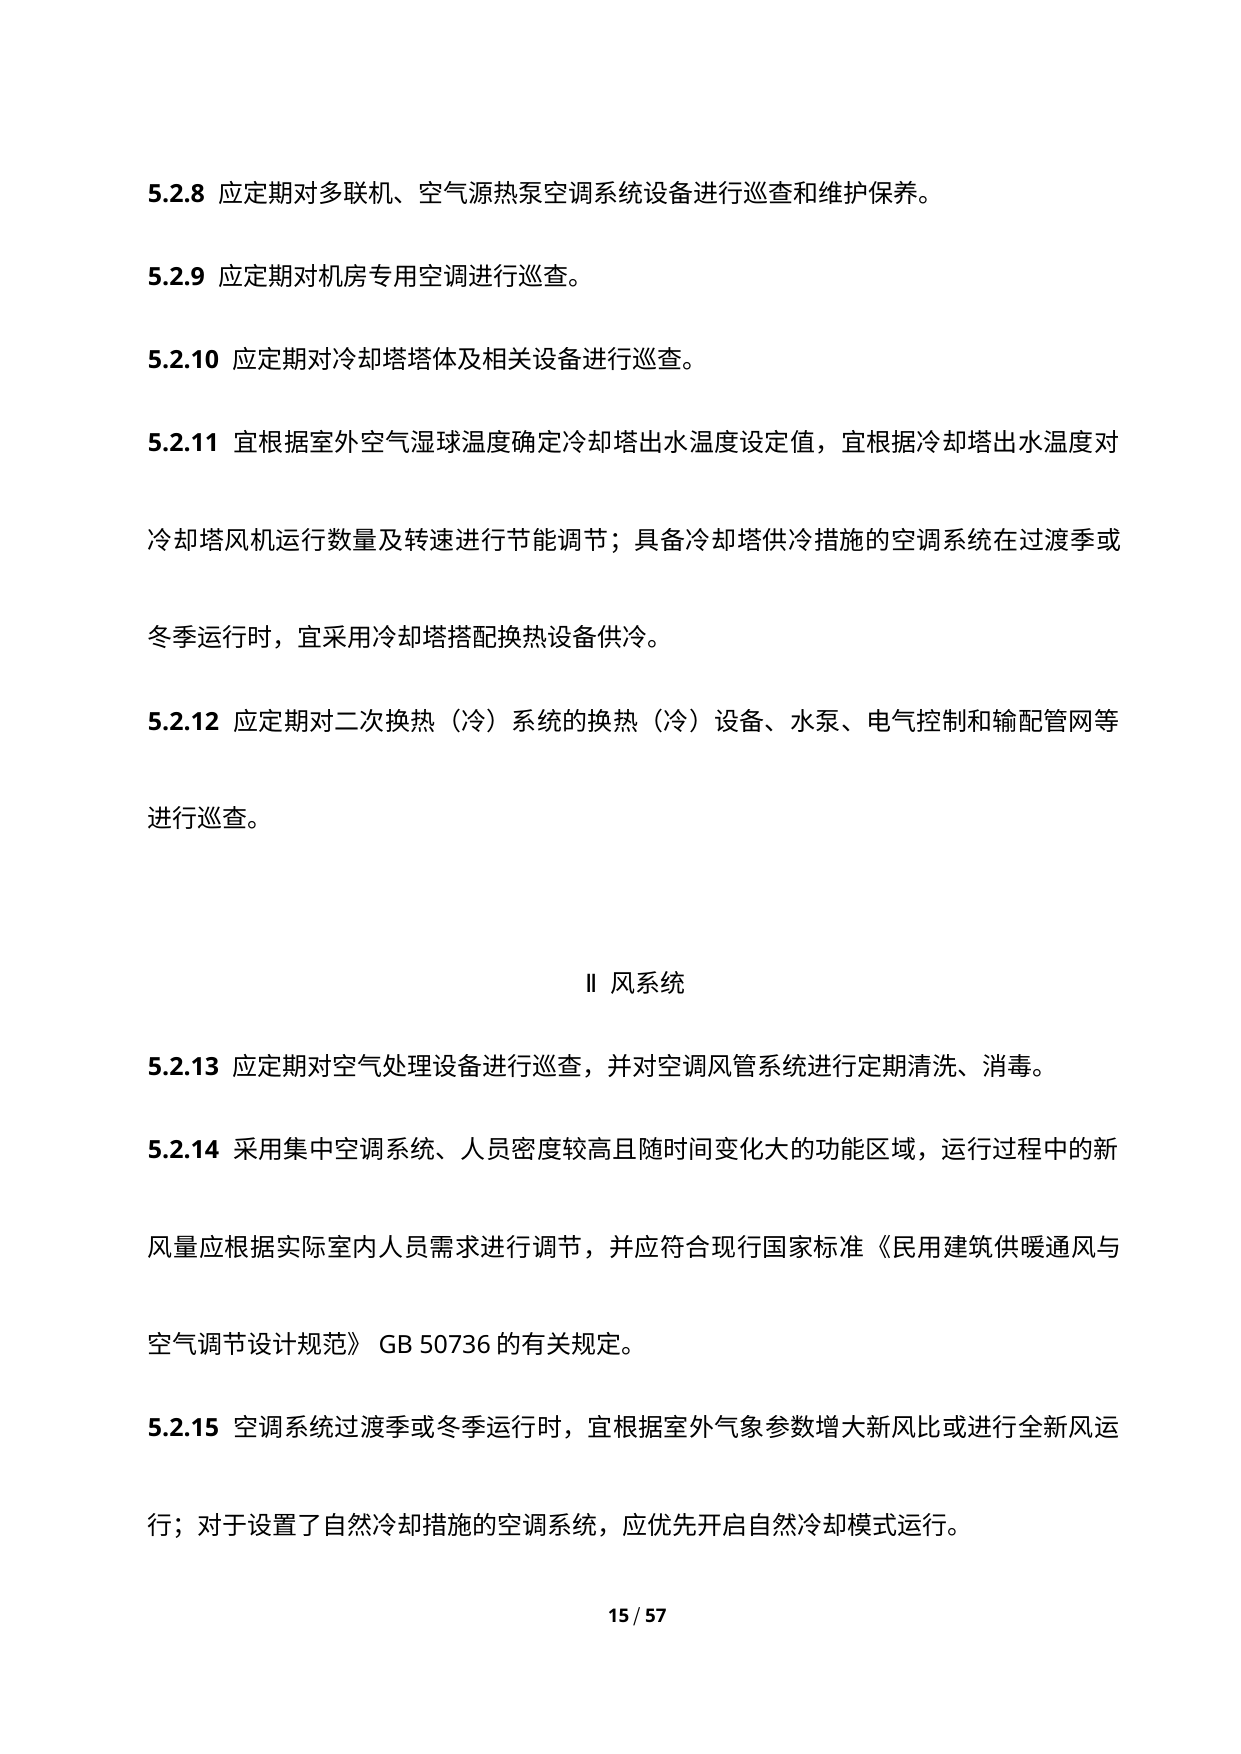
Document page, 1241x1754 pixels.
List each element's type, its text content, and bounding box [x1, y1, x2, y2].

text 5.2.10 应定期对冷却塔塔体及相关设备进行巡查。 [148, 325, 1122, 390]
subtitle Ⅱ 风系统 [148, 949, 1122, 1014]
text 5.2.13 应定期对空气处理设备进行巡查，并对空调风管系统进行定期清洗、消毒。 [148, 1032, 1122, 1097]
text 5.2.8 应定期对多联机、空气源热泵空调系统设备进行巡查和维护保养。 [148, 159, 1122, 224]
text 5.2.15 空调系统过渡季或冬季运行时，宜根据室外气象参数增大新风比或进行全新风运行；对于设置了自然冷却措施的空调系统，应优先开启自然冷却模式运行。 [148, 1393, 1122, 1556]
text 5.2.11 宜根据室外空气湿球温度确定冷却塔出水温度设定值，宜根据冷却塔出水温度对冷却塔风机运行数量及转速进行节能调节；具备冷却塔供冷措施的空调系统在过渡季或冬季运行时，宜采用冷却塔搭配换热设备供冷。 [148, 408, 1122, 668]
text 5.2.9 应定期对机房专用空调进行巡查。 [148, 242, 1122, 307]
text 5.2.12 应定期对二次换热（冷）系统的换热（冷）设备、水泵、电气控制和输配管网等进行巡查。 [148, 687, 1122, 849]
text 5.2.14 采用集中空调系统、人员密度较高且随时间变化大的功能区域，运行过程中的新风量应根据实际室内人员需求进行调节，并应符合现行国家标准《民用建筑供暖通风与空气调节设计规范》 GB 50736的有关规定。 [148, 1115, 1122, 1375]
